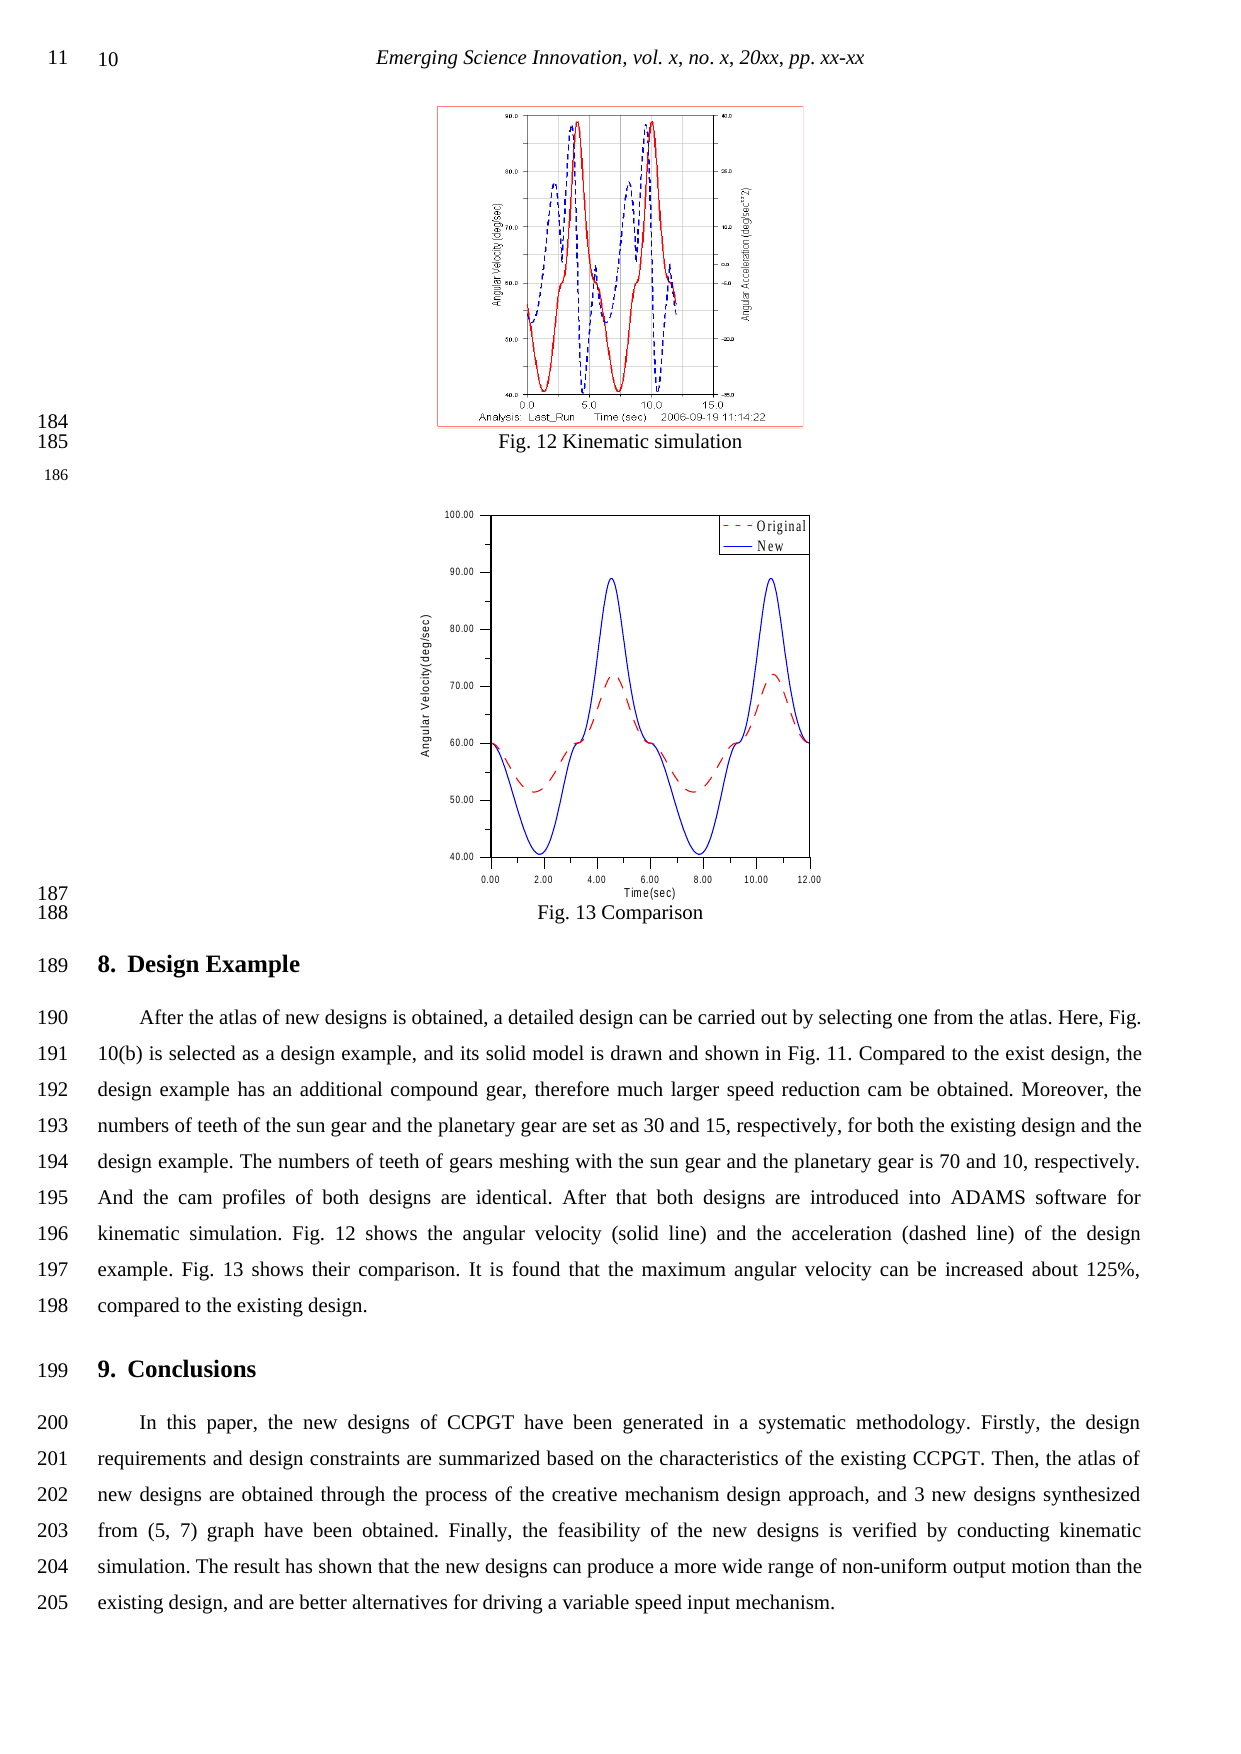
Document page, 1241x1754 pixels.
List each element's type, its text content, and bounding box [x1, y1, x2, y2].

text In this paper, the new designs of CCPGT have been generated in a systematic methodology. Firstly, the design requirements and design constraints are summarized based on the characteristics of the existing CCPGT. Then, the atlas of new designs are obtained through the process of the creative mechanism design approach, and 3 new designs synthesized from (5, 7) graph have been obtained. Finally, the feasibility of the new designs is verified by conducting kinematic simulation. The result has shown that the new designs can produce a more wide range of non-uniform output motion than the existing design, and are better alternatives for driving a variable speed input mechanism. [97, 1410, 1143, 1614]
text Fig. 13 Comparison [97, 900, 1143, 924]
title Design Example [97, 949, 1143, 978]
title Conclusions [97, 1354, 1143, 1383]
text After the atlas of new designs is obtained, a detailed design can be carried out by selecting one from the atlas. Here, Fig. 10(b) is selected as a design example, and its solid model is drawn and shown in Fig. 11. Compared to the exist design, the design example has an additional compound gear, therefore much larger speed reduction cam be obtained. Moreover, the numbers of teeth of the sun gear and the planetary gear are set as 30 and 15, respectively, for both the existing design and the design example. The numbers of teeth of gears meshing with the sun gear and the planetary gear is 70 and 10, respectively. And the cam profiles of both designs are identical. After that both designs are introduced into ADAMS software for kinematic simulation. Fig. 12 shows the angular velocity (solid line) and the acceleration (dashed line) of the design example. Fig. 13 shows their comparison. It is found that the maximum angular velocity can be increased about 125%, compared to the existing design. [97, 1005, 1143, 1317]
text Fig. 12 Kinematic simulation [97, 428, 1143, 453]
picture [437, 105, 804, 429]
